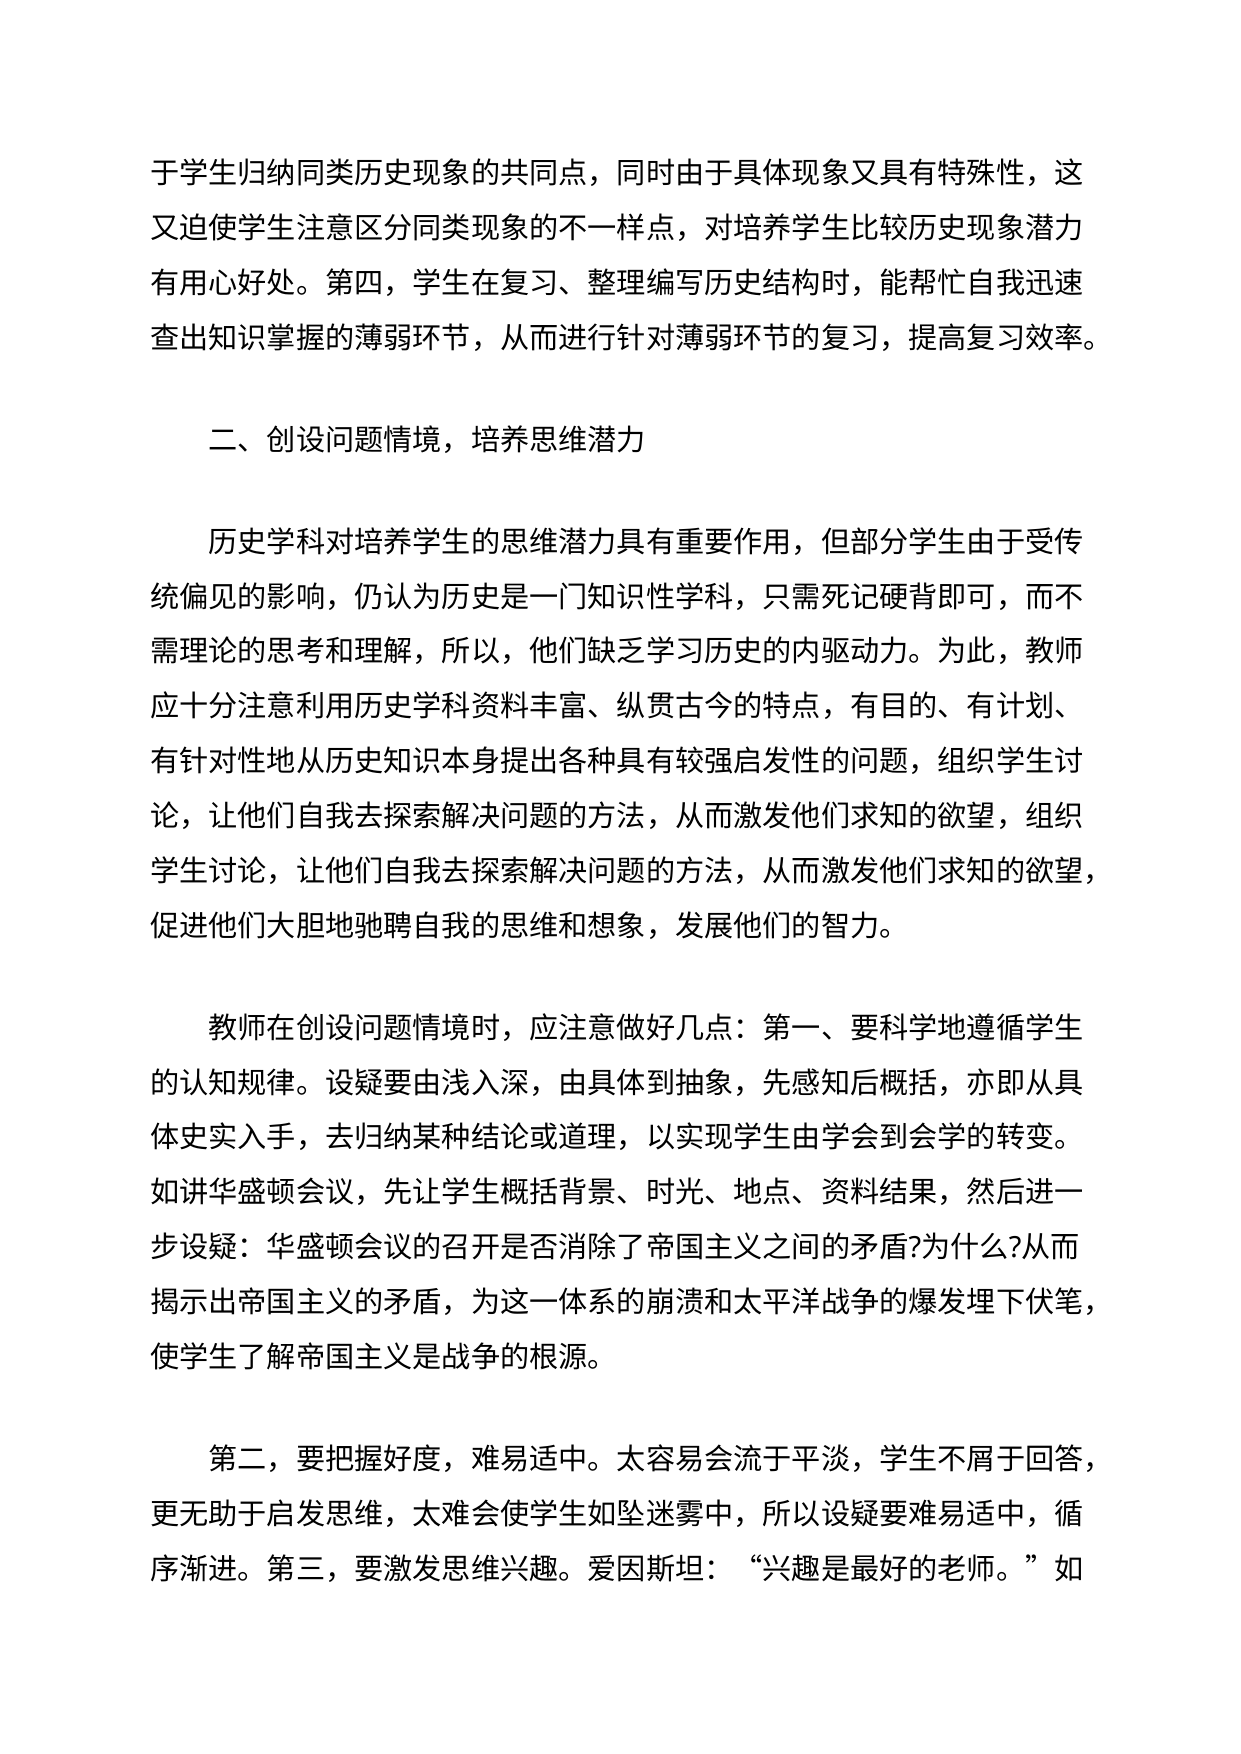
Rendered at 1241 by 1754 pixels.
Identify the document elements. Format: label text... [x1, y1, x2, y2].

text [150, 150, 1090, 357]
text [150, 1436, 1090, 1588]
text 历史学科对培养学生的思维潜力具有重要作用，但部分学生由于受传统偏见的影响，仍认为历史是一门知识性学科，只需死记硬背即可，而不需理论的思考和理解，所以，他们缺乏学习历史的内驱动力。为此，教师应十分注意利用历史学科资料丰富、纵贯古今的特点，有目的、有计划、有针对性地从历史知识本身提出各种具有较强启发性的问题，组织学生讨论，让他们自我去探索解决问题的方法，从而激发他们求知的欲望，组织学生讨论，让他们自我去探索解决问题的方法，从而激发他们求知的欲望，促进他们大胆地驰聘自我的思维和想象，发展他们的智力。 [150, 518, 1090, 945]
text 教师在创设问题情境时，应注意做好几点：第一、要科学地遵循学生的认知规律。设疑要由浅入深，由具体到抽象，先感知后概括，亦即从具体史实入手，去归纳某种结论或道理，以实现学生由学会到会学的转变。如讲华盛顿会议，先让学生概括背景、时光、地点、资料结果，然后进一步设疑：华盛顿会议的召开是否消除了帝国主义之间的矛盾?为什么?从而揭示出帝国主义的矛盾，为这一体系的崩溃和太平洋战争的爆发埋下伏笔，使学生了解帝国主义是战争的根源。 [150, 1004, 1090, 1376]
text 二、创设问题情境，培养思维潜力 [150, 416, 1090, 459]
